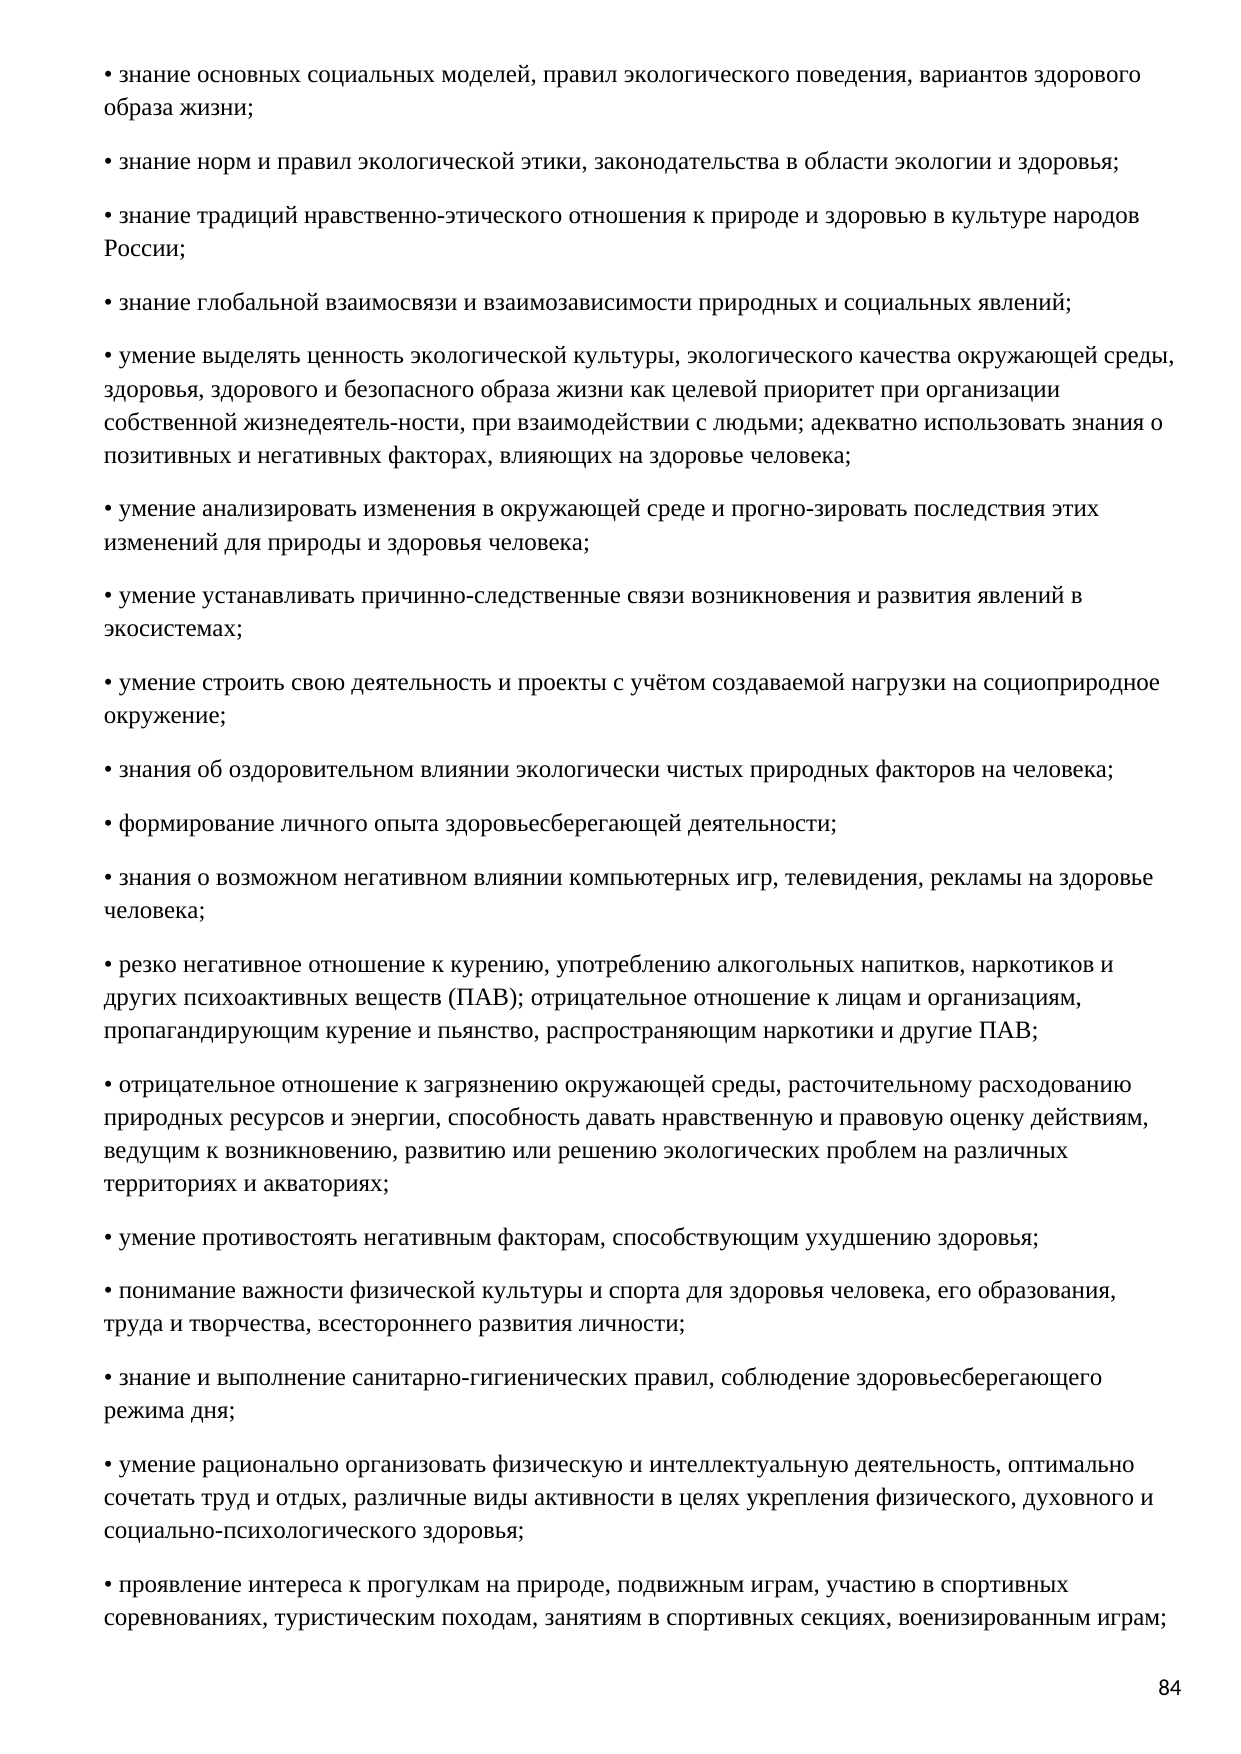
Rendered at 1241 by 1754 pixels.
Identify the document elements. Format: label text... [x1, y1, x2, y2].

text • понимание важности физической культуры и спорта для здоровья человека, его образования, труда и творчества, всестороннего развития личности; [103, 1275, 1181, 1337]
text • знания о возможном негативном влиянии компьютерных игр, телевидения, рекламы на здоровье человека; [103, 862, 1181, 924]
text • умение рационально организовать физическую и интеллектуальную деятельность, оптимально сочетать труд и отдых, различные виды активности в целях укрепления физического, духовного и социально-психологического здоровья; [103, 1449, 1181, 1544]
text • проявление интереса к прогулкам на природе, подвижным играм, участию в спортивных соревнованиях, туристическим походам, занятиям в спортивных секциях, военизированным играм; [103, 1569, 1181, 1631]
text • умение анализировать изменения в окружающей среде и прогно-зировать последствия этих изменений для природы и здоровья человека; [103, 493, 1181, 555]
text • знания об оздоровительном влиянии экологически чистых природных факторов на человека; [103, 754, 1181, 783]
text • умение строить свою деятельность и проекты с учётом создаваемой нагрузки на социоприродное окружение; [103, 667, 1181, 729]
text • умение выделять ценность экологической культуры, экологического качества окружающей среды, здоровья, здорового и безопасного образа жизни как целевой приоритет при организации собственной жизнедеятель-ности, при взаимодействии с людьми; адекватно использовать знания о позитивных и негативных факторах, влияющих на здоровье человека; [103, 341, 1181, 468]
text • знание и выполнение санитарно-гигиенических правил, соблюдение здоровьесберегающего режима дня; [103, 1362, 1181, 1424]
text • отрицательное отношение к загрязнению окружающей среды, расточительному расходованию природных ресурсов и энергии, способность давать нравственную и правовую оценку действиям, ведущим к возникновению, развитию или решению экологических проблем на различных территориях и акваториях; [103, 1069, 1181, 1196]
text • умение устанавливать причинно-следственные связи возникновения и развития явлений в экосистемах; [103, 580, 1181, 642]
text • знание норм и правил экологической этики, законодательства в области экологии и здоровья; [103, 146, 1181, 175]
text • формирование личного опыта здоровьесберегающей деятельности; [103, 808, 1181, 837]
text • знание основных социальных моделей, правил экологического поведения, вариантов здорового образа жизни; [103, 59, 1181, 121]
text • знание традиций нравственно-этического отношения к природе и здоровью в культуре народов России; [103, 200, 1181, 262]
text • знание глобальной взаимосвязи и взаимозависимости природных и социальных явлений; [103, 287, 1181, 316]
text • резко негативное отношение к курению, употреблению алкогольных напитков, наркотиков и других психоактивных веществ (ПАВ); отрицательное отношение к лицам и организациям, пропагандирующим курение и пьянство, распространяющим наркотики и другие ПАВ; [103, 949, 1181, 1043]
text • умение противостоять негативным факторам, способствующим ухудшению здоровья; [103, 1222, 1181, 1250]
